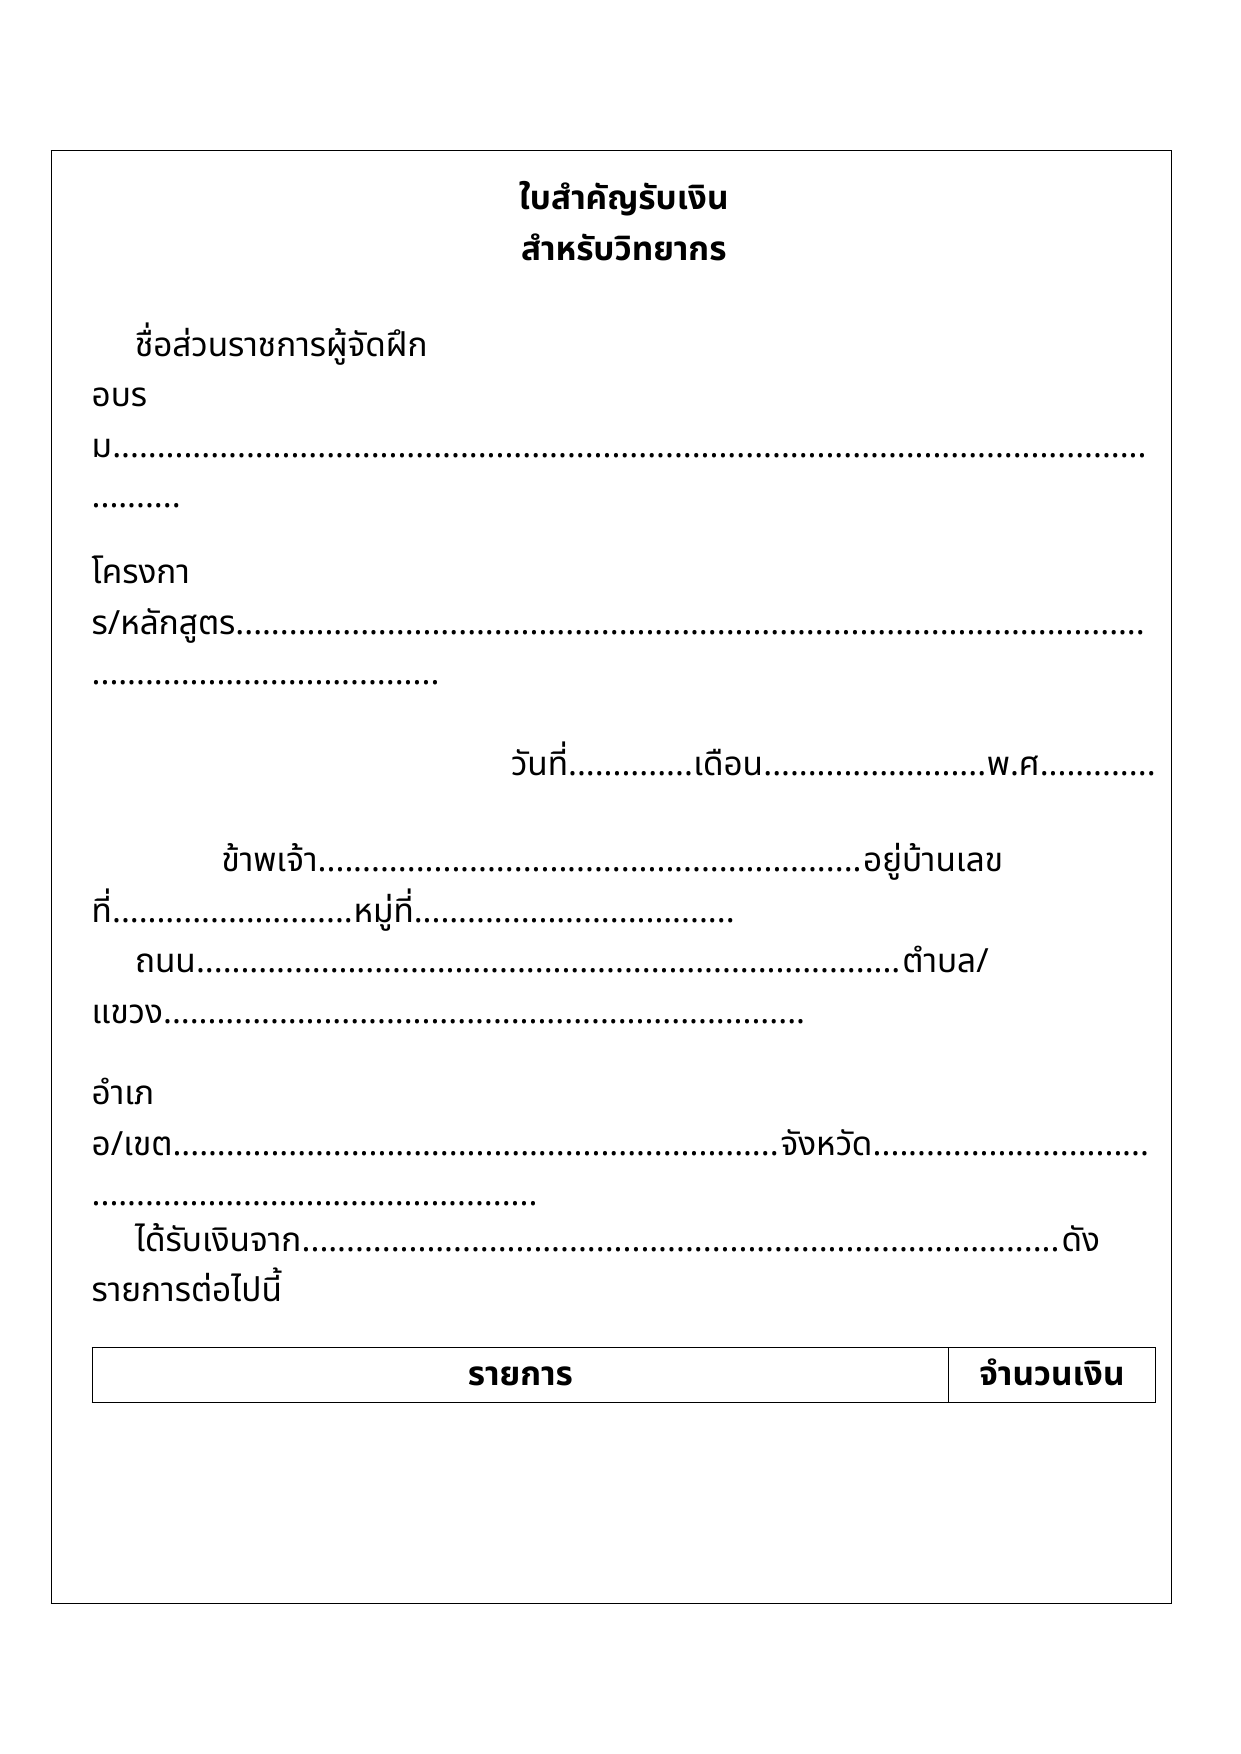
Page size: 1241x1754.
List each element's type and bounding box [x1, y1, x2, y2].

table_header [52, 151, 1171, 1603]
